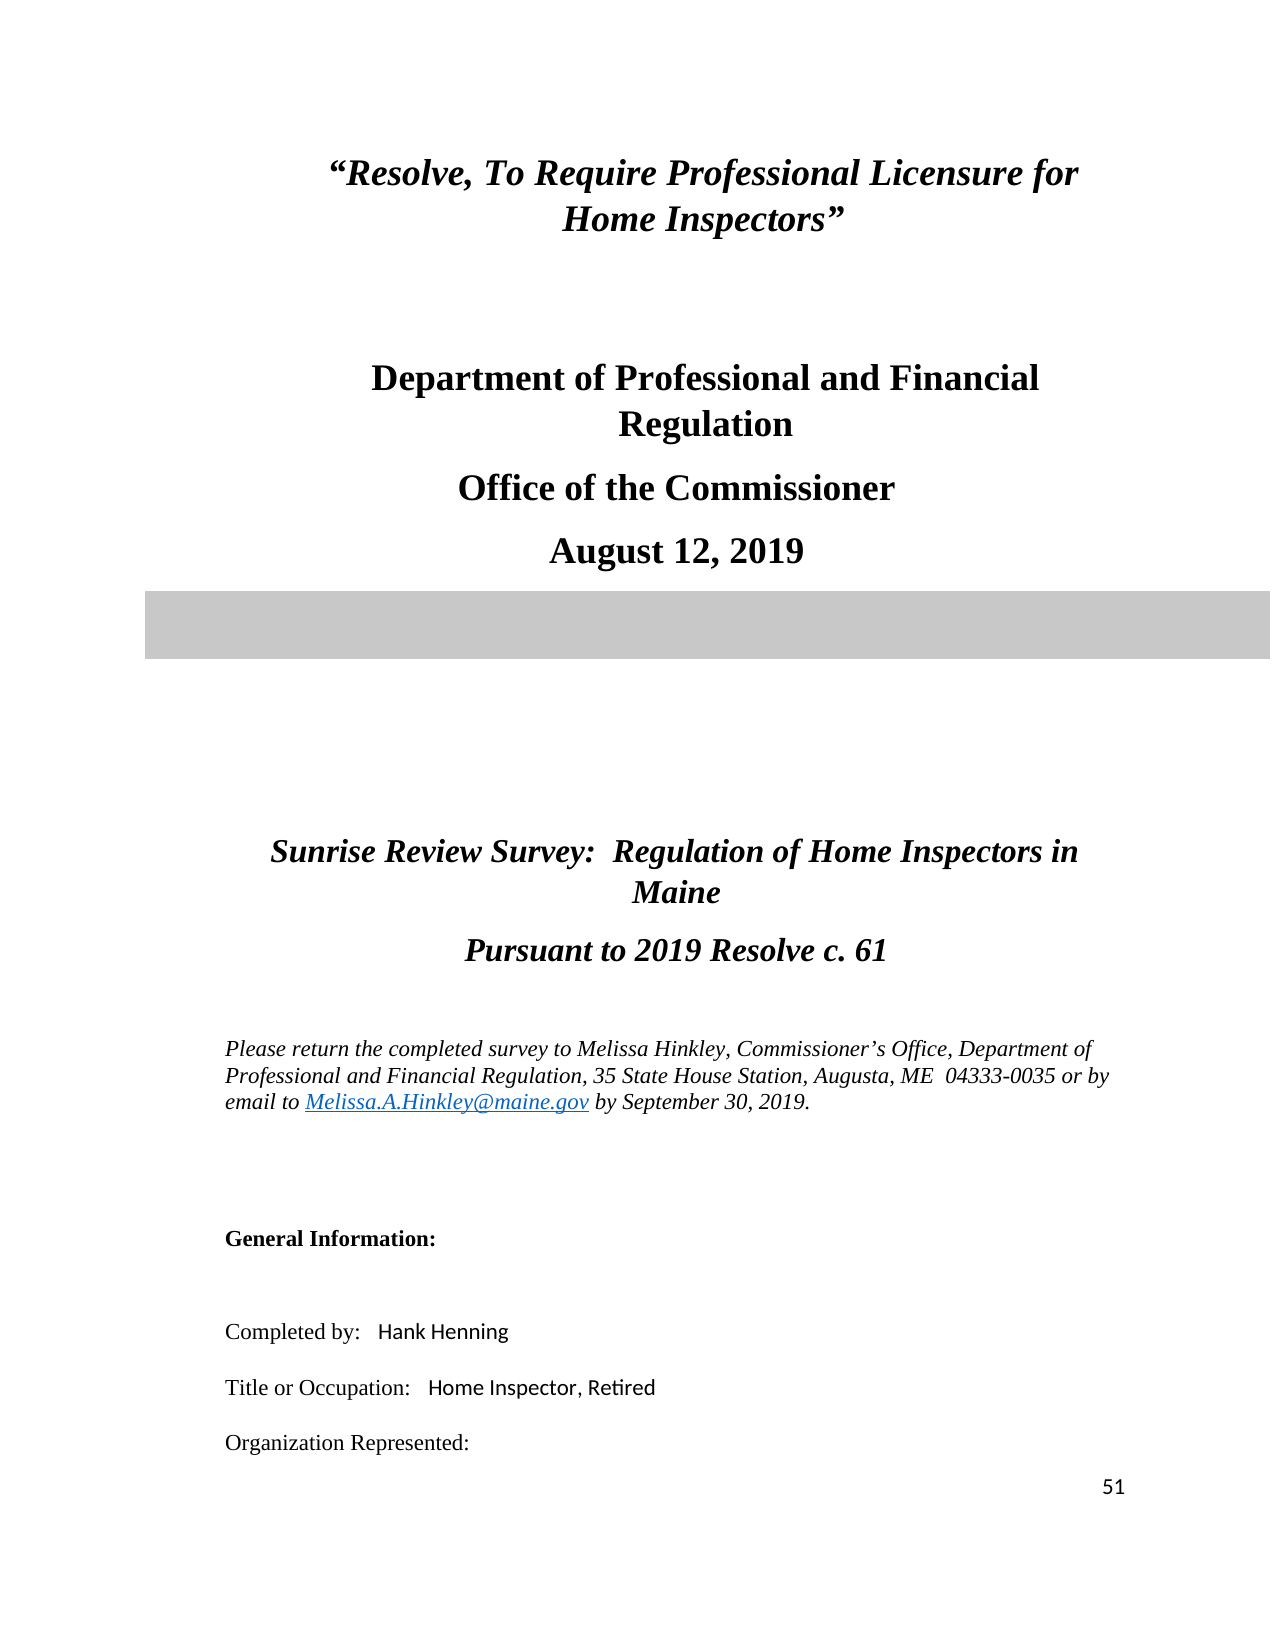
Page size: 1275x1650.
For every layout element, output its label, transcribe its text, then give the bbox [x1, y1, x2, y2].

text Title or Occupation: Home Inspector, Retired [150, 1373, 1125, 1401]
text Please return the completed survey to Melissa Hinkley, Commissioner’s Office, Department of Professional and Financial Regulation, 35 State House Station, Augusta, ME 04333-0035 or by email to Melissa.A.Hinkley@maine.gov by September 30, 2019. [225, 1035, 1117, 1114]
text Completed by: Hank Henning [225, 1317, 1125, 1345]
text “Resolve, To Require Professional Licensure for Home Inspectors” [285, 150, 1125, 240]
text General Information: [224, 1225, 1125, 1252]
text Sunrise Review Survey: Regulation of Home Inspectors in Maine [227, 831, 1125, 911]
text Organization Represented: [225, 1429, 1125, 1456]
text Pursuant to 2019 Resolve c. 61 [227, 930, 1125, 968]
text Department of Professional and Financial Regulation [286, 355, 1125, 445]
table_header [145, 591, 1270, 659]
text August 12, 2019 [228, 528, 1125, 571]
text Office of the Commissioner [228, 465, 1125, 508]
